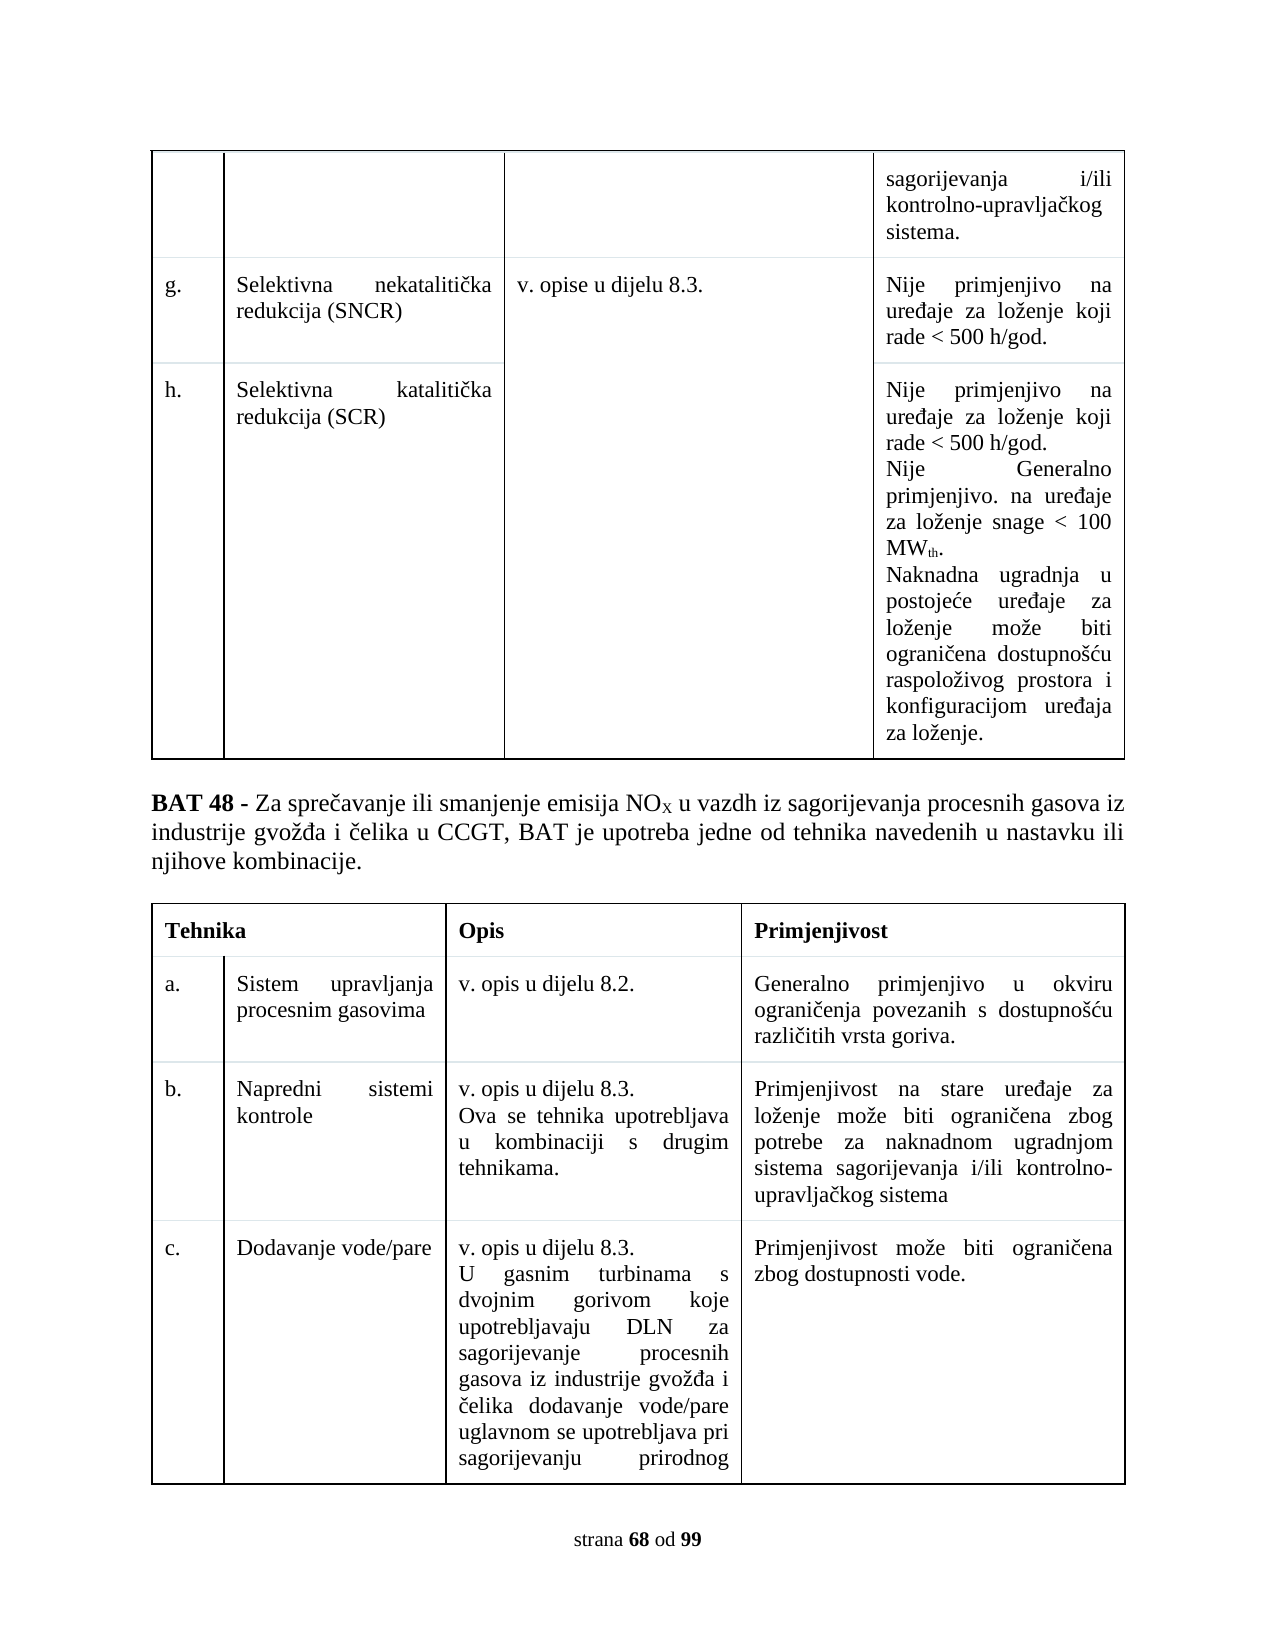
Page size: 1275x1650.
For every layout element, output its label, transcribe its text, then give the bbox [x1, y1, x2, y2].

table_cell BAT 48 - Za sprečavanje ili smanjenje emisija NOX u vazdh iz sagorijevanja procesnih gasova iz industrije gvožđa i čelika u CCGT, BAT je upotreba jedne od tehnika navedenih u nastavku ili njihove kombinacije. [151, 760, 1125, 903]
